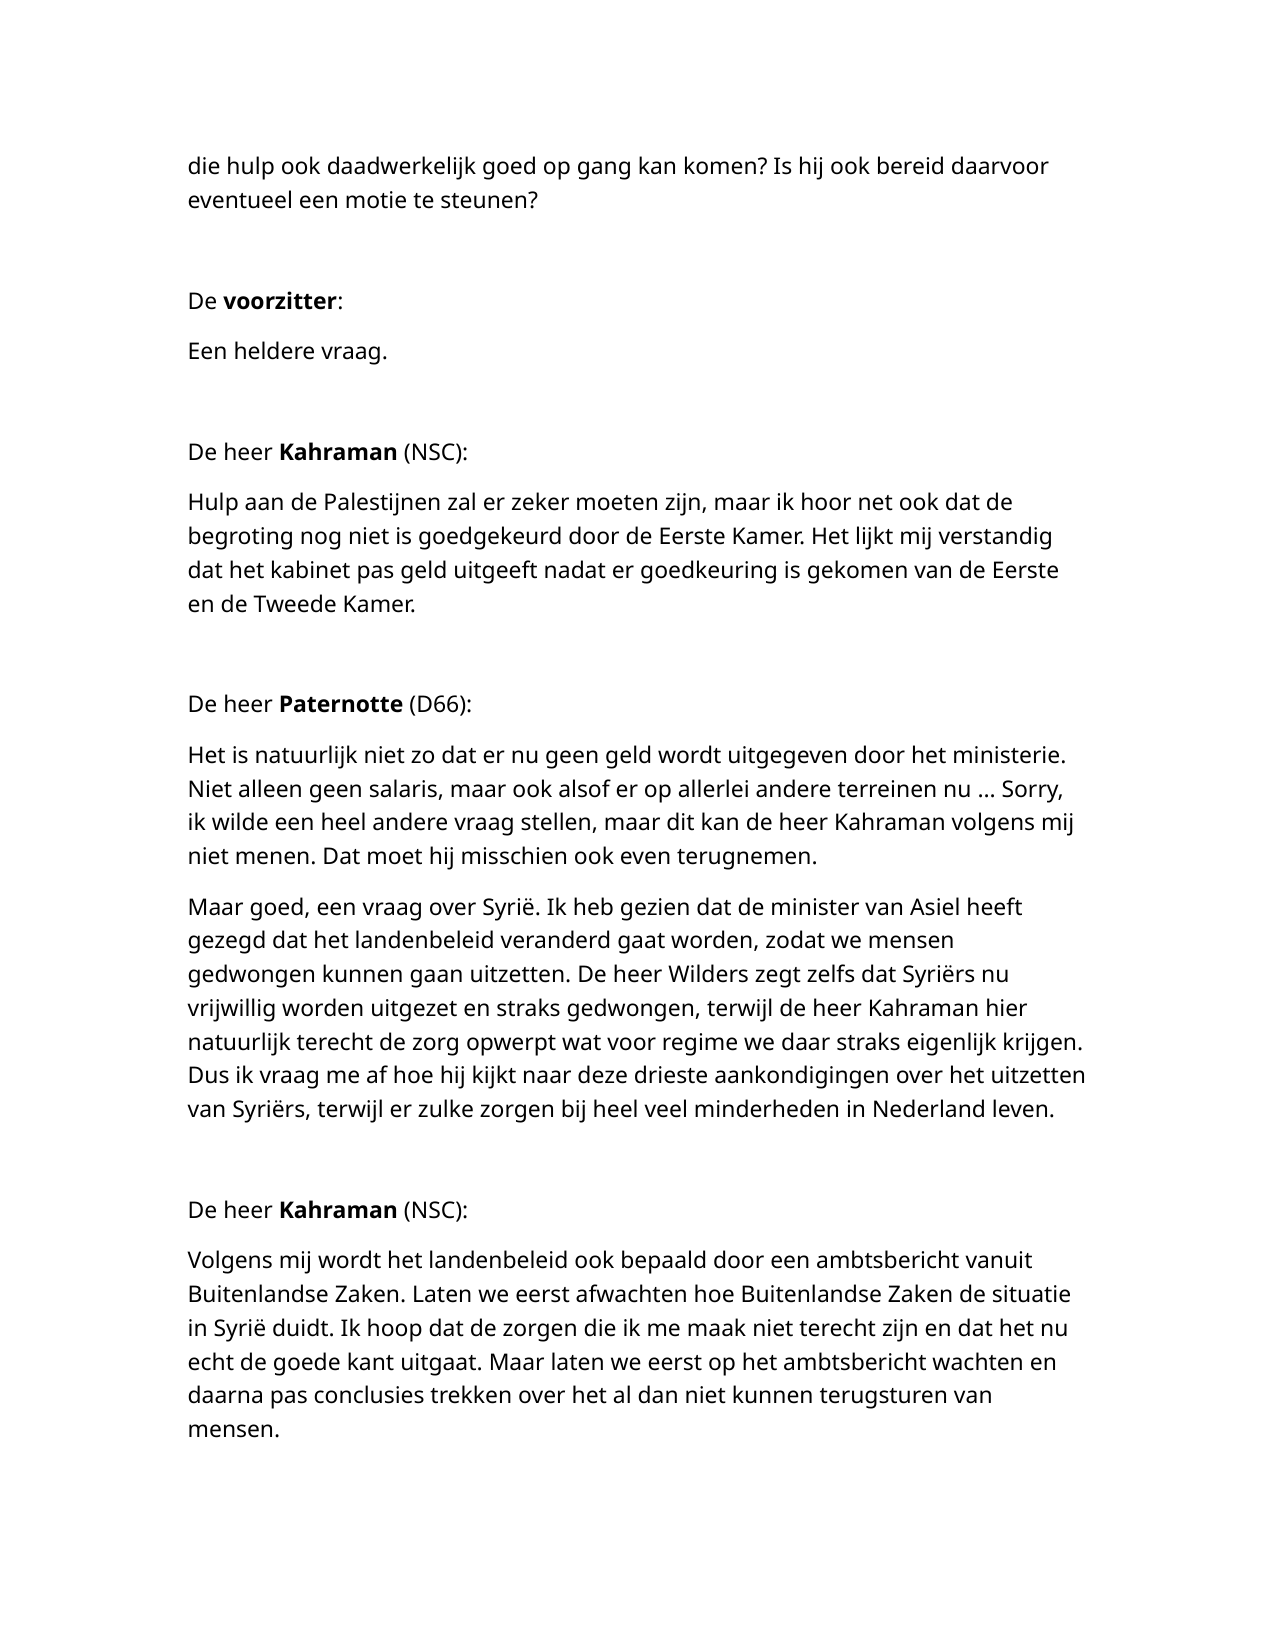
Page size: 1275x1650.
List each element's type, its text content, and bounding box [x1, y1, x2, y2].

text De heer Kahraman (NSC): [187, 436, 1087, 467]
text De heer Paternotte (D66): [187, 688, 1087, 719]
text Het is natuurlijk niet zo dat er nu geen geld wordt uitgegeven door het ministerie. Niet alleen geen salaris, maar ook alsof er op allerlei andere terreinen nu … Sorry, ik wilde een heel andere vraag stellen, maar dit kan de heer Kahraman volgens mij niet menen. Dat moet hij misschien ook even terugnemen. [187, 739, 1087, 871]
text De heer Kahraman (NSC): [187, 1194, 1087, 1225]
text Maar goed, een vraag over Syrië. Ik heb gezien dat de minister van Asiel heeft gezegd dat het landenbeleid veranderd gaat worden, zodat we mensen gedwongen kunnen gaan uitzetten. De heer Wilders zegt zelfs dat Syriërs nu vrijwillig worden uitgezet en straks gedwongen, terwijl de heer Kahraman hier natuurlijk terecht de zorg opwerpt wat voor regime we daar straks eigenlijk krijgen. Dus ik vraag me af hoe hij kijkt naar deze drieste aankondigingen over het uitzetten van Syriërs, terwijl er zulke zorgen bij heel veel minderheden in Nederland leven. [187, 890, 1087, 1124]
text De voorzitter: [187, 284, 1087, 316]
text Een heldere vraag. [187, 335, 1087, 366]
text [187, 150, 1087, 215]
text Hulp aan de Palestijnen zal er zeker moeten zijn, maar ik hoor net ook dat de begroting nog niet is goedgekeurd door de Eerste Kamer. Het lijkt mij verstandig dat het kabinet pas geld uitgeeft nadat er goedkeuring is gekomen van de Eerste en de Tweede Kamer. [187, 486, 1087, 619]
text Volgens mij wordt het landenbeleid ook bepaald door een ambtsbericht vanuit Buitenlandse Zaken. Laten we eerst afwachten hoe Buitenlandse Zaken de situatie in Syrië duidt. Ik hoop dat de zorgen die ik me maak niet terecht zijn en dat het nu echt de goede kant uitgaat. Maar laten we eerst op het ambtsbericht wachten en daarna pas conclusies trekken over het al dan niet kunnen terugsturen van mensen. [187, 1244, 1087, 1444]
